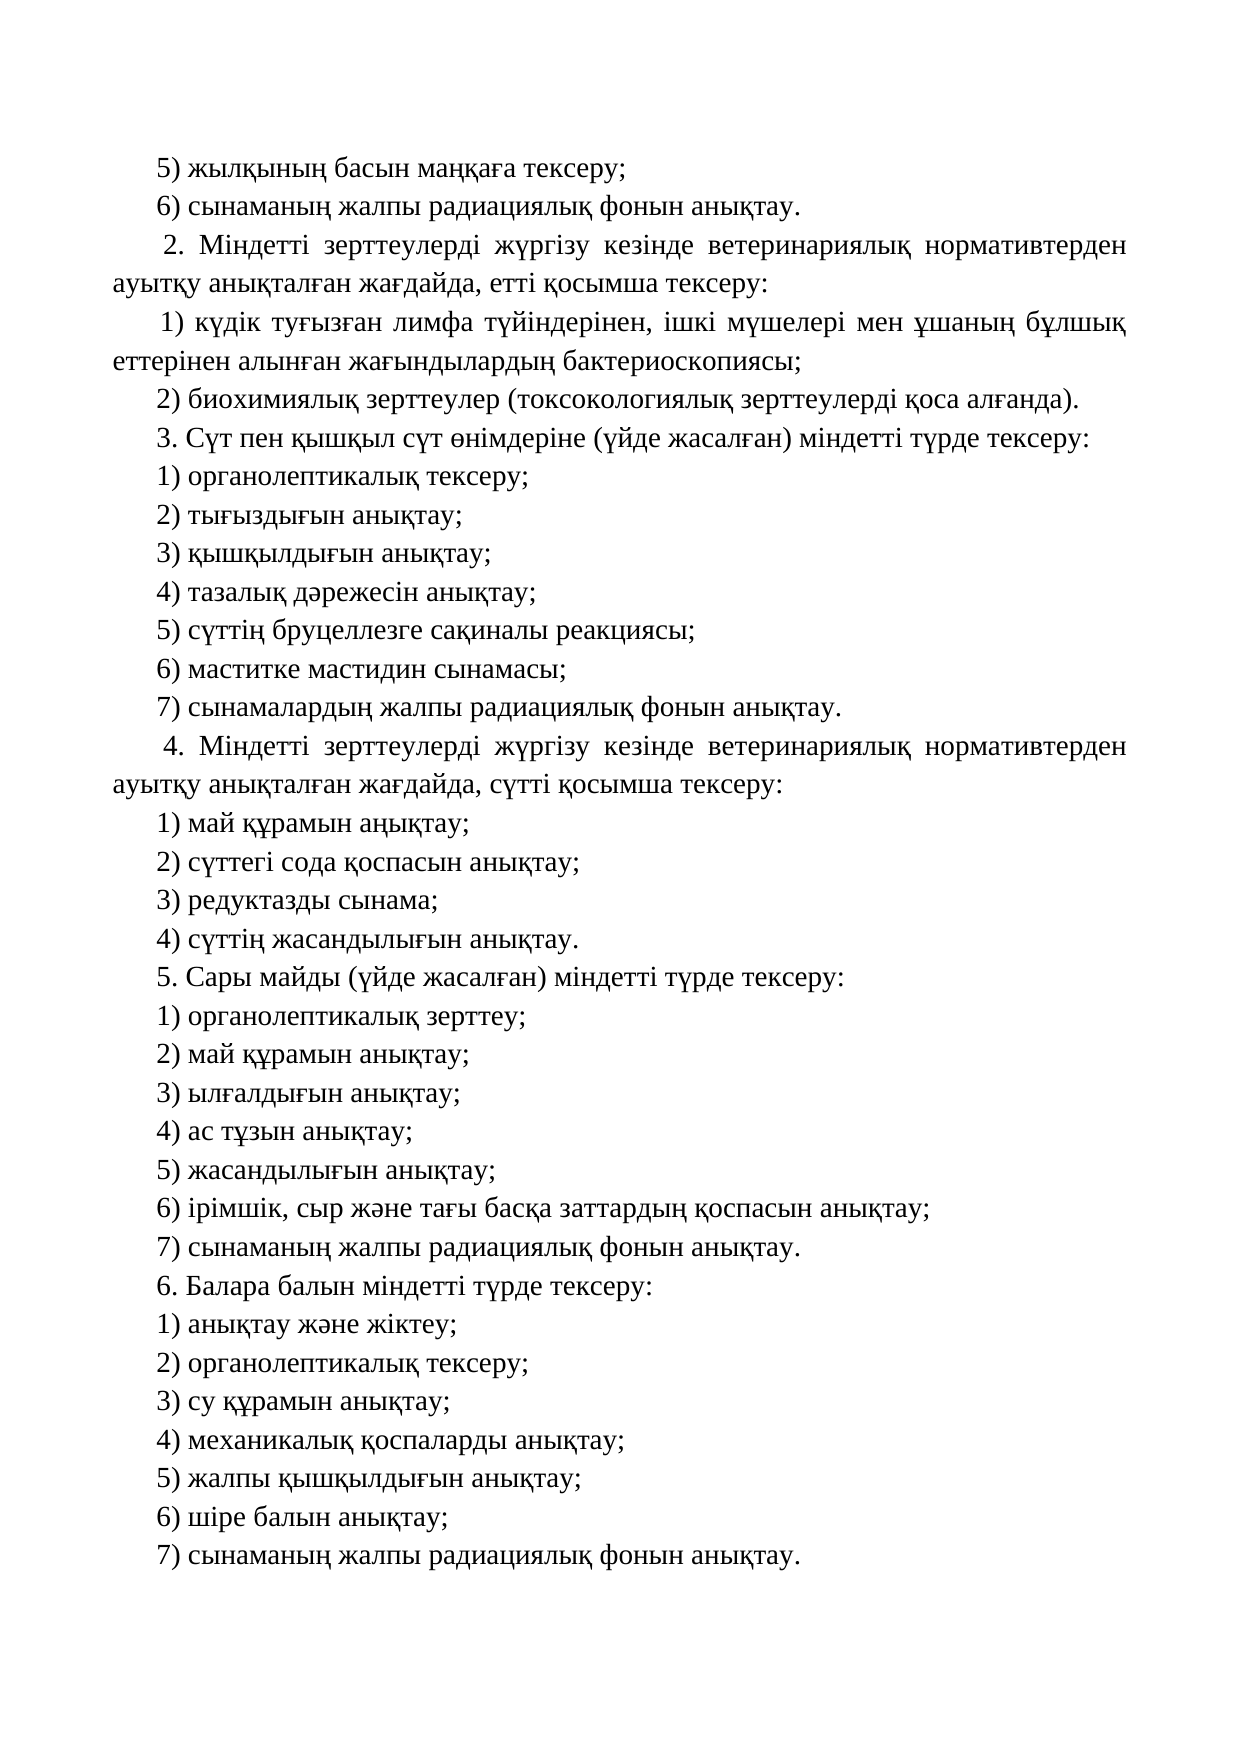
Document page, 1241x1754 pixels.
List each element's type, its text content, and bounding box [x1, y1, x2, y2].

text 2) тығыздығын анықтау; [112, 497, 1128, 530]
text 2) май құрамын анықтау; [112, 1036, 1128, 1070]
text 7) сынаманың жалпы радиациялық фонын анықтау. [112, 1537, 1128, 1571]
text 2) биохимиялық зерттеулер (токсокологиялық зерттеулерді қоса алғанда). [112, 381, 1128, 415]
text 5) жасандылығын анықтау; [112, 1152, 1128, 1186]
text 6. Балара балын мiндеттi түрде тексеру: [112, 1268, 1128, 1301]
text 2) сүттегі сода қоспасын анықтау; [112, 844, 1128, 877]
text 6) шіре балын анықтау; [112, 1499, 1128, 1532]
text 1) анықтау және жіктеу; [112, 1306, 1128, 1340]
text 1) күдiк туғызған лимфа түйiндерiнен, iшкi мүшелері мен ұшаның бұлшық еттерiнен алынған жағындылардың бактериоскопиясы; [112, 304, 1128, 376]
text 4. Мiндеттi зерттеулерді жүргізу кезінде ветеринариялық нормативтерден ауытқу анықталған жағдайда, сүтті қосымша тексеру: [112, 728, 1128, 800]
text 3) су құрамын анықтау; [112, 1383, 1128, 1417]
text 1) органолептикалық тексеру; [112, 458, 1128, 492]
text 6) сынаманың жалпы радиациялық фонын анықтау. [112, 188, 1128, 222]
text 1) май құрамын аңықтау; [112, 805, 1128, 839]
text 6) ірiмшiк, сыр және тағы басқа заттардың қоспасын анықтау; [112, 1191, 1128, 1224]
text 3. Сүт пен қышқыл сүт өнiмдерiне (үйде жасалған) мiндеттi түрде тексеру: [112, 420, 1128, 453]
text 4) ас тұзын анықтау; [112, 1113, 1128, 1147]
text 7) сынамалардың жалпы радиациялық фонын анықтау. [112, 689, 1128, 723]
text 5) сүттің бруцеллезге сақиналы реакциясы; [112, 612, 1128, 646]
text 6) маститке мастидин сынамасы; [112, 651, 1128, 684]
text 2. Мiндеттi зерттеулерді жүргізу кезінде ветеринариялық нормативтерден ауытқу анықталған жағдайда, етті қосымша тексеру: [112, 227, 1128, 299]
text 5) жылқының басын маңқаға тексеру; [112, 150, 1128, 183]
text 7) сынаманың жалпы радиациялық фонын анықтау. [112, 1229, 1128, 1263]
text 4) тазалық дәрежесiн анықтау; [112, 574, 1128, 607]
text 1) органолептикалық зерттеу; [112, 998, 1128, 1031]
text 3) редуктазды сынама; [112, 882, 1128, 916]
text 4) механикалық қоспаларды анықтау; [112, 1422, 1128, 1455]
text 5. Сары майды (үйде жасалған) мiндеттi түрде тексеру: [112, 959, 1128, 993]
text 3) қышқылдығын анықтау; [112, 535, 1128, 569]
text 5) жалпы қышқылдығын анықтау; [112, 1460, 1128, 1494]
text 4) сүттің жасандылығын анықтау. [112, 921, 1128, 954]
text 3) ылғалдығын анықтау; [112, 1075, 1128, 1108]
text 2) органолептикалық тексеру; [112, 1345, 1128, 1378]
